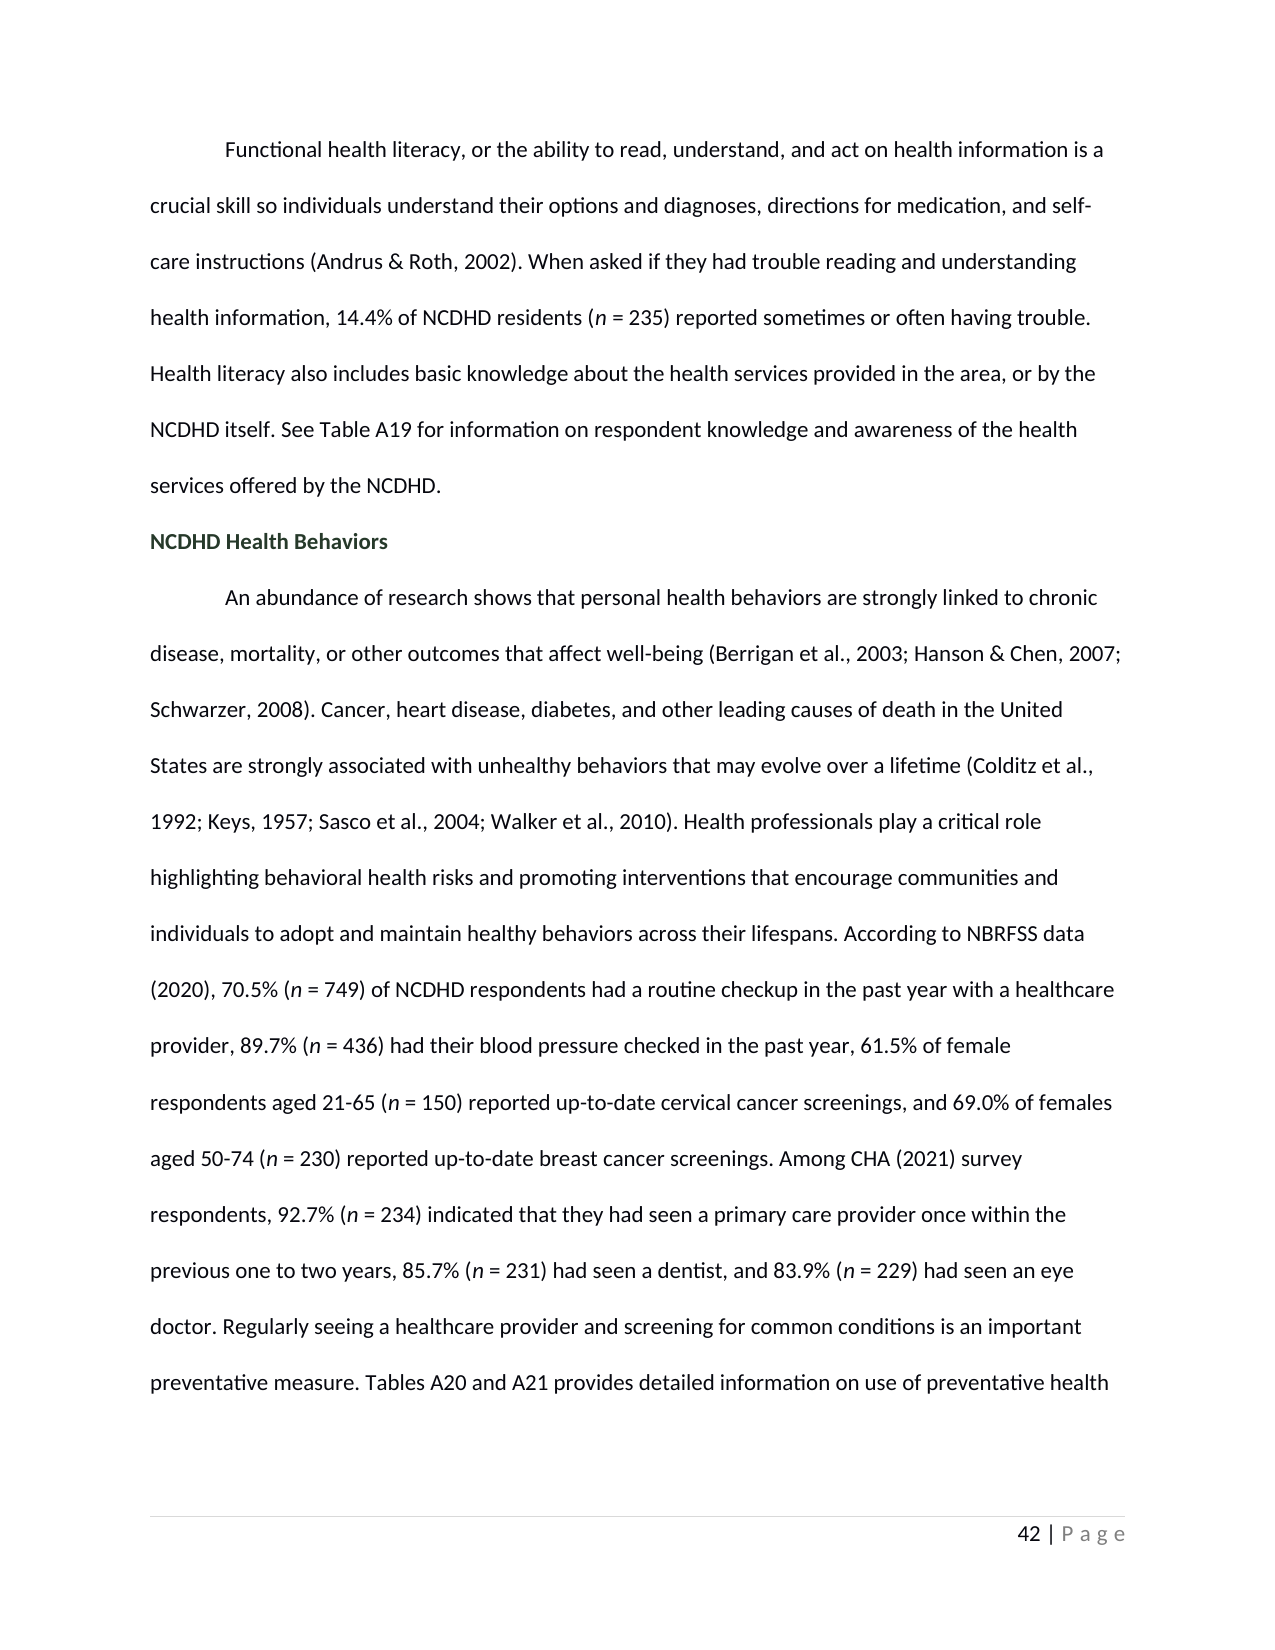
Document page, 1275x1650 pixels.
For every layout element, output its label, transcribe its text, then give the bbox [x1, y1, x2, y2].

text Functional health literacy, or the ability to read, understand, and act on health information is a crucial skill so individuals understand their options and diagnoses, directions for medication, and self-care instructions (Andrus & Roth, 2002). When asked if they had trouble reading and understanding health information, 14.4% of NCDHD residents (n = 235) reported sometimes or often having trouble. Health literacy also includes basic knowledge about the health services provided in the area, or by the NCDHD itself. See Table A19 for information on respondent knowledge and awareness of the health services offered by the NCDHD. [150, 135, 1125, 499]
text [150, 583, 1125, 1396]
subtitle NCDHD Health Behaviors [150, 527, 1125, 555]
